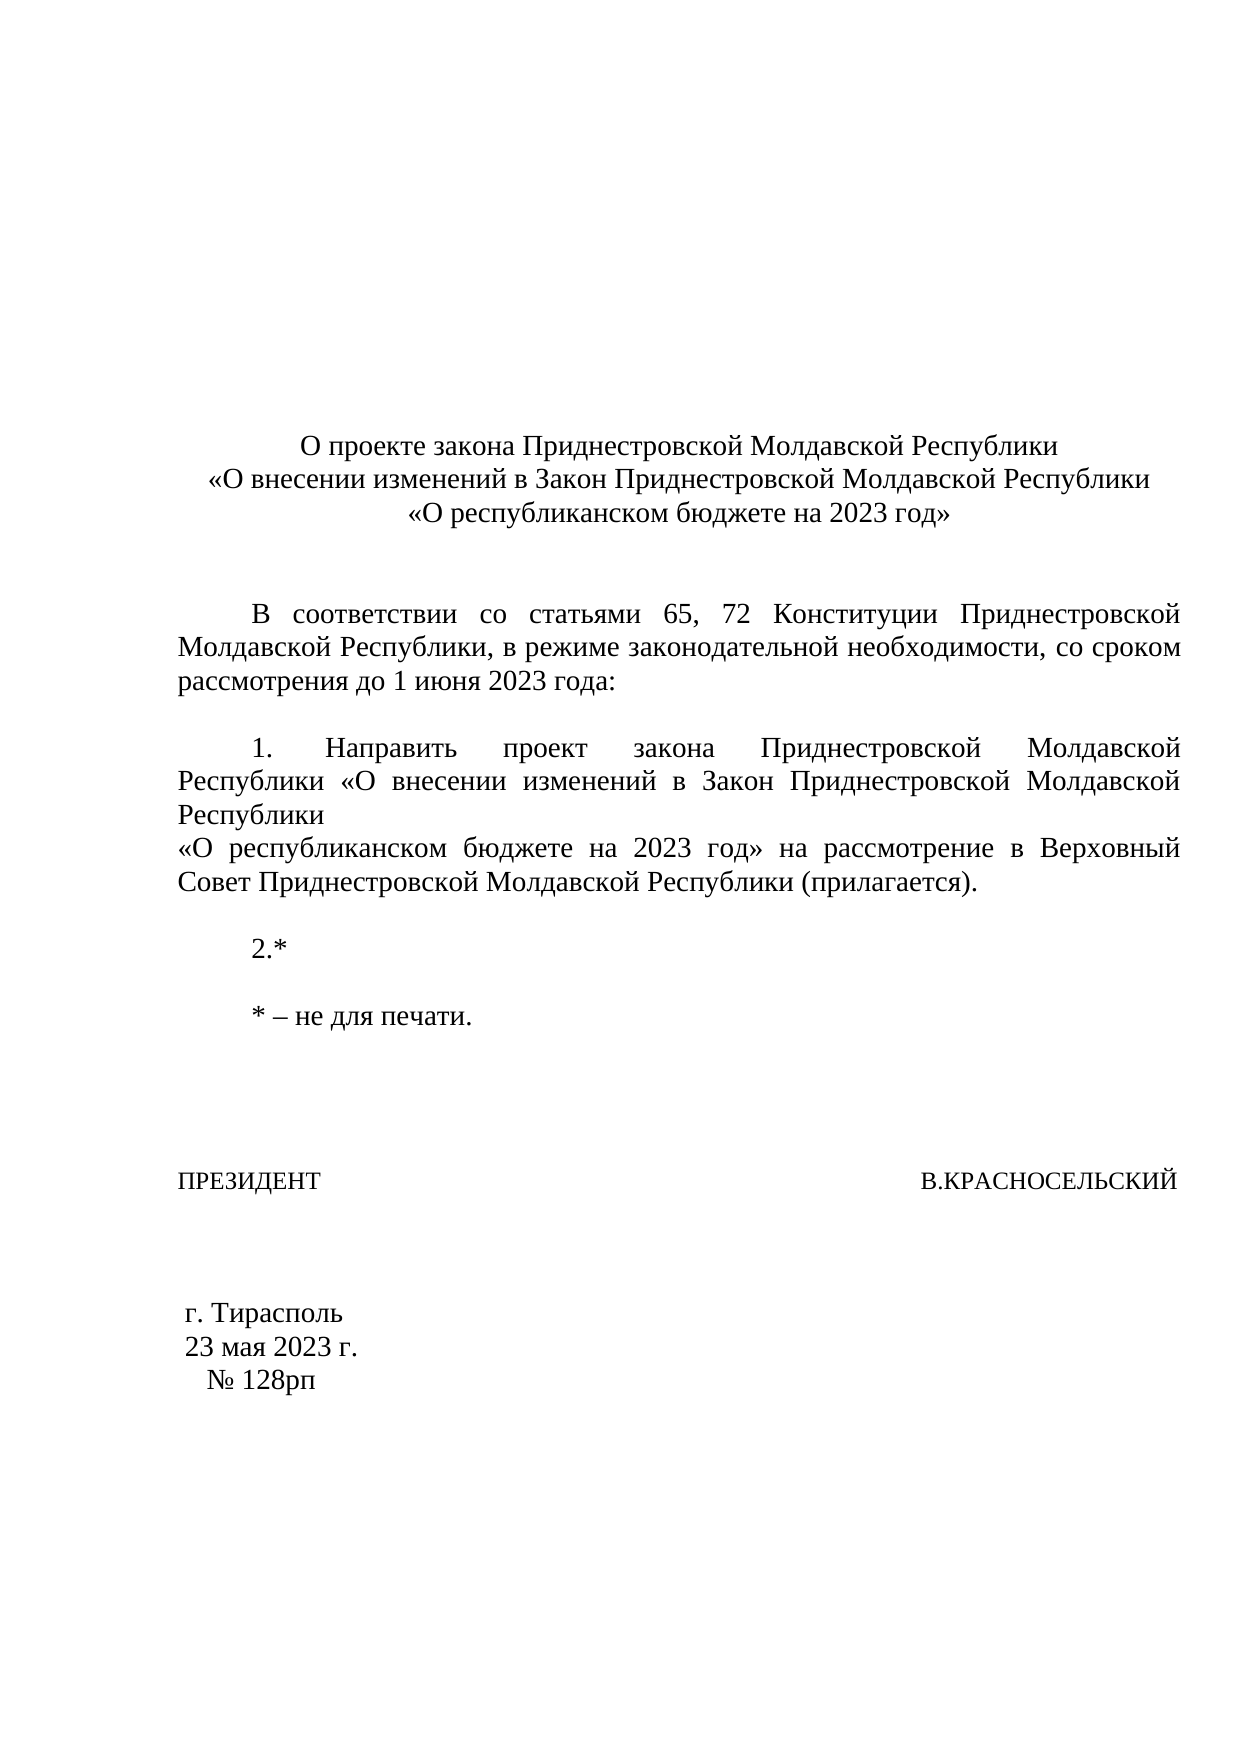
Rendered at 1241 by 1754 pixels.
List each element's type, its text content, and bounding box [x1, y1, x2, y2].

text О проекте закона Приднестровской Молдавской Республики [177, 428, 1181, 462]
text * – не для печати. [177, 998, 1181, 1032]
text 2.* [177, 931, 1181, 965]
text ПРЕЗИДЕНТ В.КРАСНОСЕЛЬСКИЙ [177, 1166, 1181, 1195]
text 23 мая 2023 г. [177, 1329, 1181, 1362]
text г. Тирасполь [177, 1295, 1181, 1329]
text В соответствии со статьями 65, 72 Конституции Приднестровской Молдавской Республики, в режиме законодательной необходимости, со сроком рассмотрения до 1 июня 2023 года: [177, 596, 1181, 696]
text № 128рп [177, 1362, 1181, 1396]
text «О республиканском бюджете на 2023 год» [177, 495, 1181, 529]
text 1. Направить проект закона Приднестровской Молдавской Республики «О внесении изменений в Закон Приднестровской Молдавской Республики «О республиканском бюджете на 2023 год» на рассмотрение в Верховный Совет Приднестровской Молдавской Республики (прилагается). [177, 730, 1181, 898]
text «О внесении изменений в Закон Приднестровской Молдавской Республики [177, 462, 1181, 495]
